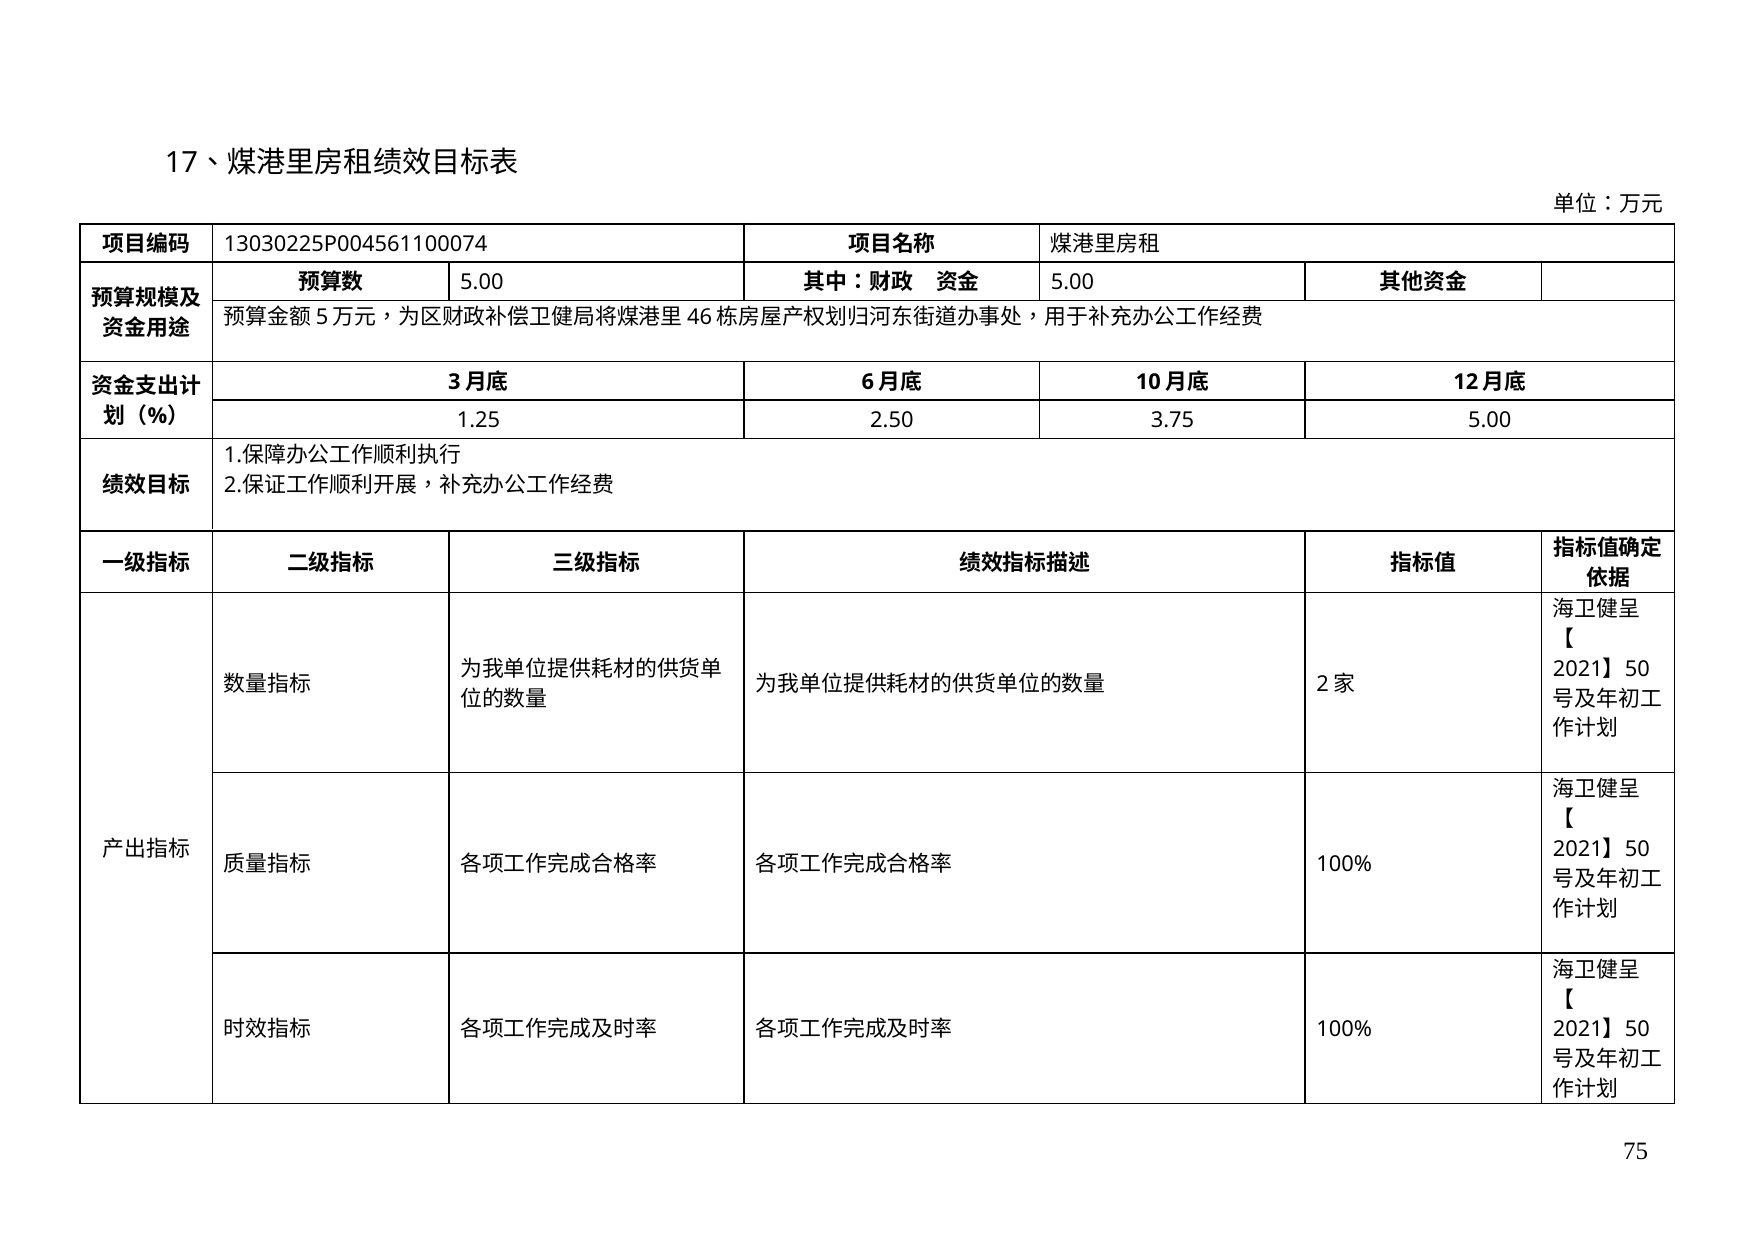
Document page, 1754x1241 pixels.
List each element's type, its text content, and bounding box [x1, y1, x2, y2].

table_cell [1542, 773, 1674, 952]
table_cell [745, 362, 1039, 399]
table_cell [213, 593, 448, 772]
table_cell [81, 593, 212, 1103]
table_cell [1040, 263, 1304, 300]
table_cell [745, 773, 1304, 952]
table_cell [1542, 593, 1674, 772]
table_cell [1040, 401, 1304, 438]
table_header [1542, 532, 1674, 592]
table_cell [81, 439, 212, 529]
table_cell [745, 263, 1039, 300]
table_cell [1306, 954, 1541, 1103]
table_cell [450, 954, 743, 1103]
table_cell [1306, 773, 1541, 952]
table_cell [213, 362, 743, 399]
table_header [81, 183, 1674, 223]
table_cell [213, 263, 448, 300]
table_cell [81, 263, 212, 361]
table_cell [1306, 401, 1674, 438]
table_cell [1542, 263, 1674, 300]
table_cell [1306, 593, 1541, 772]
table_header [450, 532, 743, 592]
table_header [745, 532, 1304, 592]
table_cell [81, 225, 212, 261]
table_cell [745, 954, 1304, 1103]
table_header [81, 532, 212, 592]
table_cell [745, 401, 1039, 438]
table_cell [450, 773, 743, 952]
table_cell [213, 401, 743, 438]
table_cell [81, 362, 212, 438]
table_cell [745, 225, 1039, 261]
text 17、煤港里房租绩效目标表 [106, 142, 1648, 181]
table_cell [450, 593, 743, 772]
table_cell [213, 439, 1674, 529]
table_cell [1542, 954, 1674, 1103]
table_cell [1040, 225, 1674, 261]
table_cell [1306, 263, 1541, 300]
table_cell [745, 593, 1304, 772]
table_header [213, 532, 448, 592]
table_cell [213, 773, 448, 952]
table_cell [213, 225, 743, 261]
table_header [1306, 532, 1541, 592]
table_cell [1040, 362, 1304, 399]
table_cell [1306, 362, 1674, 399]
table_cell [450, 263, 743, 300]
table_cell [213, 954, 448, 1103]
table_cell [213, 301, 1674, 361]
